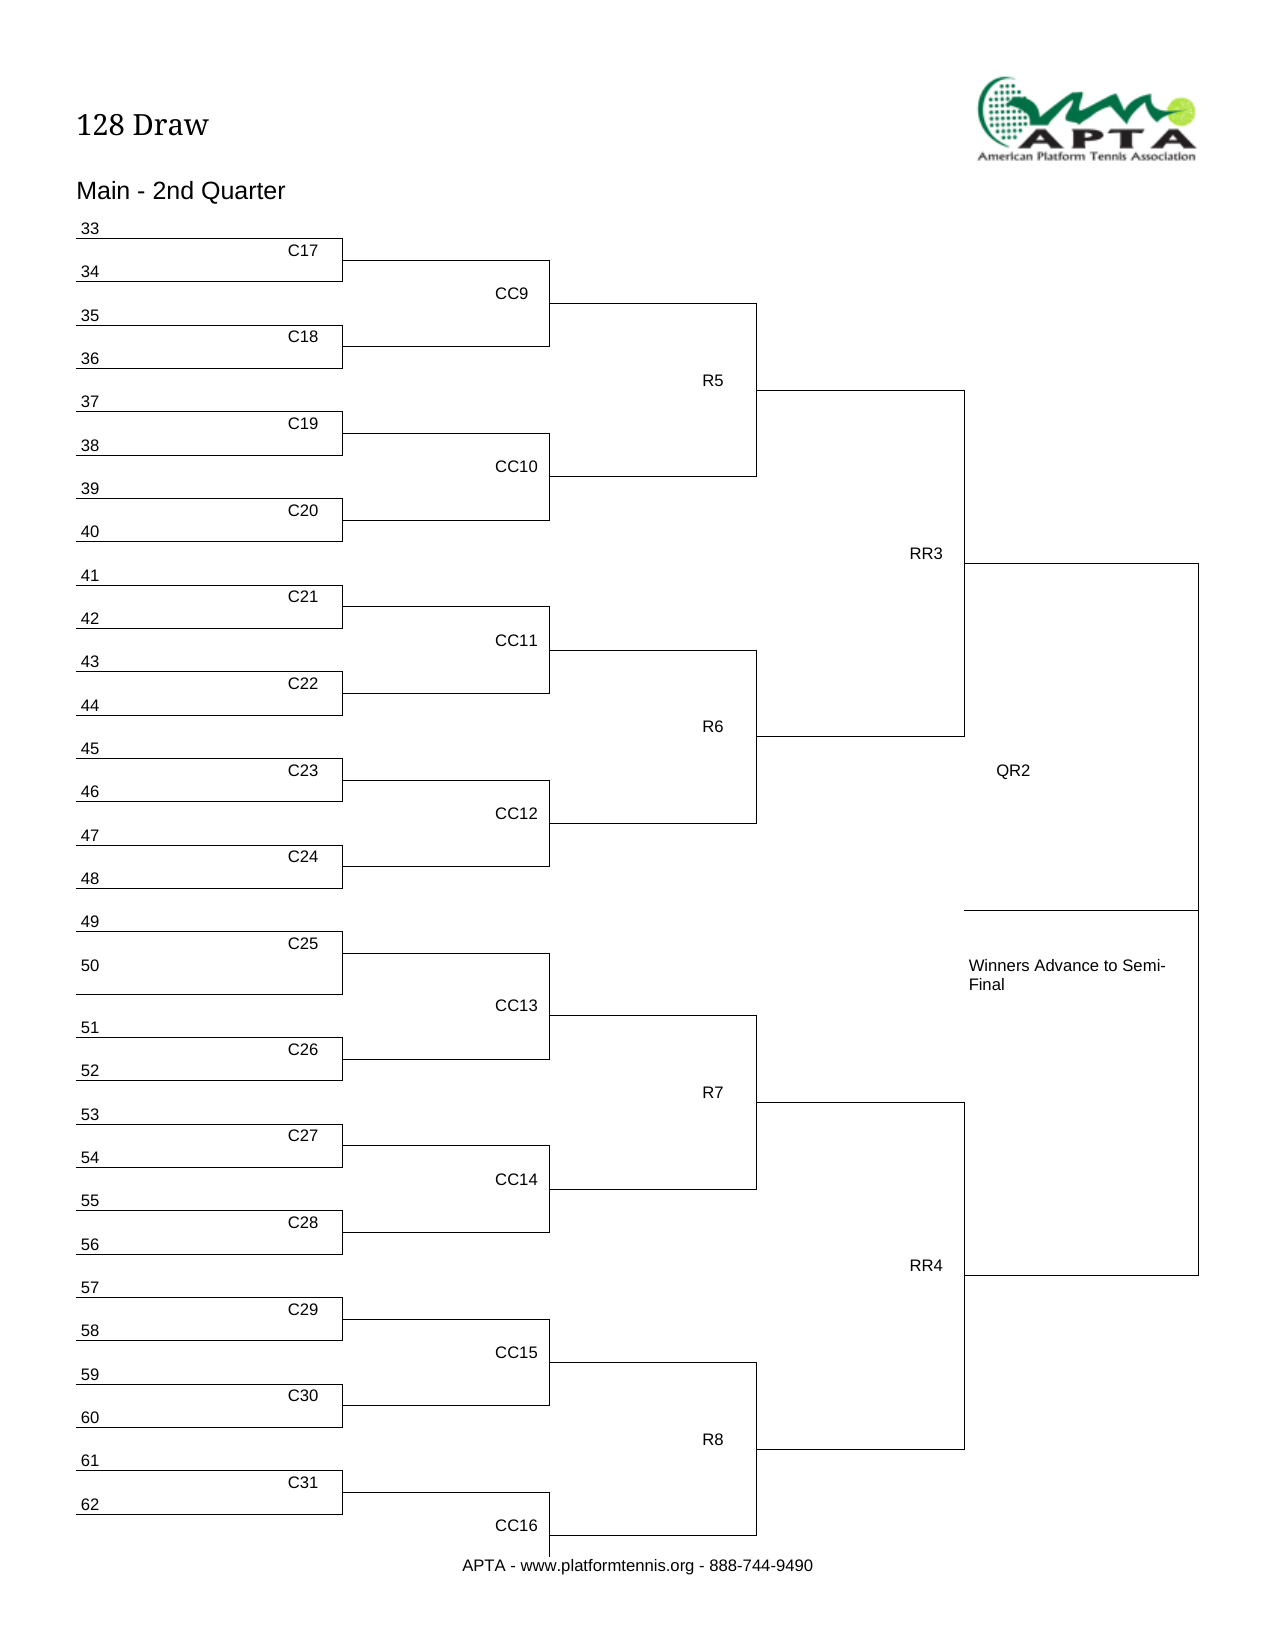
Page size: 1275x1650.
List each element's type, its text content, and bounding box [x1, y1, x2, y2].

table_header Main - 2nd Quarter [75, 164, 1200, 1538]
picture [974, 75, 1199, 164]
